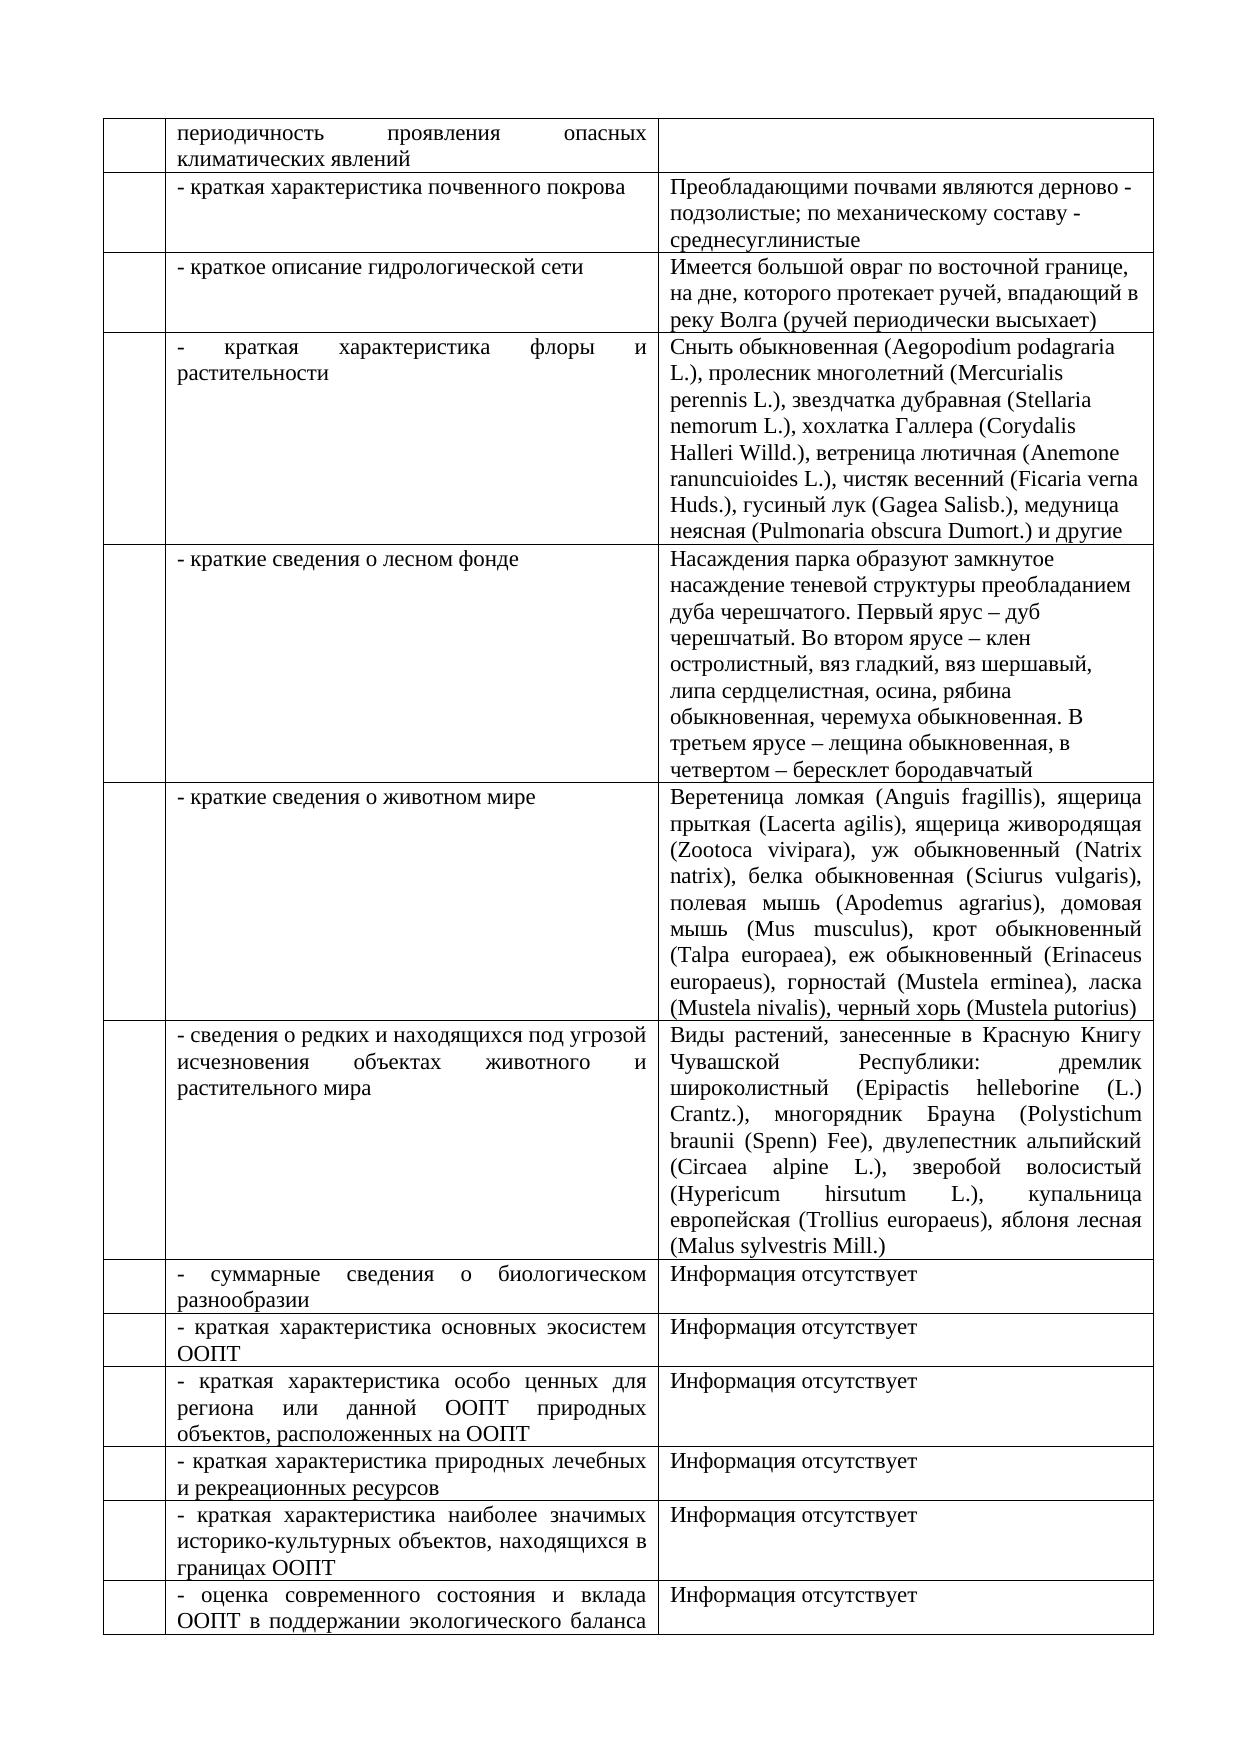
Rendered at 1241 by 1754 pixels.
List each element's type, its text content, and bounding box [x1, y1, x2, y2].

table_cell Информация отсутствует [659, 1314, 1153, 1366]
table_cell [104, 1447, 165, 1500]
table_cell [104, 253, 165, 332]
table_cell - краткая характеристика почвенного покрова [166, 173, 658, 252]
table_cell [166, 1581, 658, 1634]
table_cell [104, 545, 165, 782]
table_cell Информация отсутствует [659, 1501, 1153, 1580]
table_cell [659, 119, 1153, 172]
table_cell [104, 333, 165, 544]
table_cell [104, 1314, 165, 1366]
table_cell - краткая характеристика особо ценных для региона или данной ООПТ природных объектов, расположенных на ООПТ [166, 1367, 658, 1446]
table_cell - краткая характеристика флоры и растительности [166, 333, 658, 544]
table_cell - краткие сведения о животном мире [166, 783, 658, 1020]
table_cell [104, 119, 165, 172]
table_cell [104, 1367, 165, 1446]
table_cell - суммарные сведения о биологическом разнообразии [166, 1260, 658, 1312]
table_cell Сныть обыкновенная (Aegopodium podagraria L.), пролесник многолетний (Mercurialis perennis L.), звездчатка дубравная (Stellaria nemorum L.), хохлатка Галлера (Corydalis Halleri Willd.), ветреница лютичная (Anemone ranuncuioides L.), чистяк весенний (Ficaria verna Huds.), гусиный лук (Gagea Salisb.), медуница неясная (Pulmonaria obscura Dumort.) и другие [659, 333, 1153, 544]
table_cell - краткое описание гидрологической сети [166, 253, 658, 332]
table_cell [659, 1581, 1153, 1634]
table_cell [104, 783, 165, 1020]
table_cell периодичность проявления опасных климатических явлений [166, 119, 658, 172]
table_cell Виды растений, занесенные в Красную Книгу Чувашской Республики: дремлик широколистный (Epipactis helleborine (L.) Crantz.), многорядник Брауна (Polystichum braunii (Spenn) Fee), двулепестник альпийский (Circaea alpine L.), зверобой волосистый (Hypericum hirsutum L.), купальница европейская (Trollius europaeus), яблоня лесная (Malus sylvestris Mill.) [659, 1021, 1153, 1259]
table_cell Имеется большой овраг по восточной границе, на дне, которого протекает ручей, впадающий в реку Волга (ручей периодически высыхает) [659, 253, 1153, 332]
table_cell Информация отсутствует [659, 1447, 1153, 1500]
table_cell [104, 1260, 165, 1312]
table_cell Веретеница ломкая (Anguis fragillis), ящерица прыткая (Lacerta agilis), ящерица живородящая (Zootoca vivipara), уж обыкновенный (Natrix natrix), белка обыкновенная (Sciurus vulgaris), полевая мышь (Apodemus agrarius), домовая мышь (Mus musculus), крот обыкновенный (Talpa europaea), еж обыкновенный (Erinaceus europaeus), горностай (Mustela erminea), ласка (Mustela nivalis), черный хорь (Mustela putorius) [659, 783, 1153, 1020]
table_cell - краткая характеристика основных экосистем ООПТ [166, 1314, 658, 1366]
table_cell - сведения о редких и находящихся под угрозой исчезновения объектах животного и растительного мира [166, 1021, 658, 1259]
table_cell - краткая характеристика наиболее значимых историко-культурных объектов, находящихся в границах ООПТ [166, 1501, 658, 1580]
table_cell Информация отсутствует [659, 1260, 1153, 1312]
table_cell [104, 1021, 165, 1259]
table_cell Информация отсутствует [659, 1367, 1153, 1446]
table_cell Насаждения парка образуют замкнутое насаждение теневой структуры преобладанием дуба черешчатого. Первый ярус – дуб черешчатый. Во втором ярусе – клен остролистный, вяз гладкий, вяз шершавый, липа сердцелистная, осина, рябина обыкновенная, черемуха обыкновенная. В третьем ярусе – лещина обыкновенная, в четвертом – бересклет бородавчатый [659, 545, 1153, 782]
table_cell - краткая характеристика природных лечебных и рекреационных ресурсов [166, 1447, 658, 1500]
table_cell Преобладающими почвами являются дерново - подзолистые; по механическому составу - среднесуглинистые [659, 173, 1153, 252]
table_cell [104, 1501, 165, 1580]
table_cell [104, 173, 165, 252]
table_cell [104, 1581, 165, 1634]
table_cell - краткие сведения о лесном фонде [166, 545, 658, 782]
